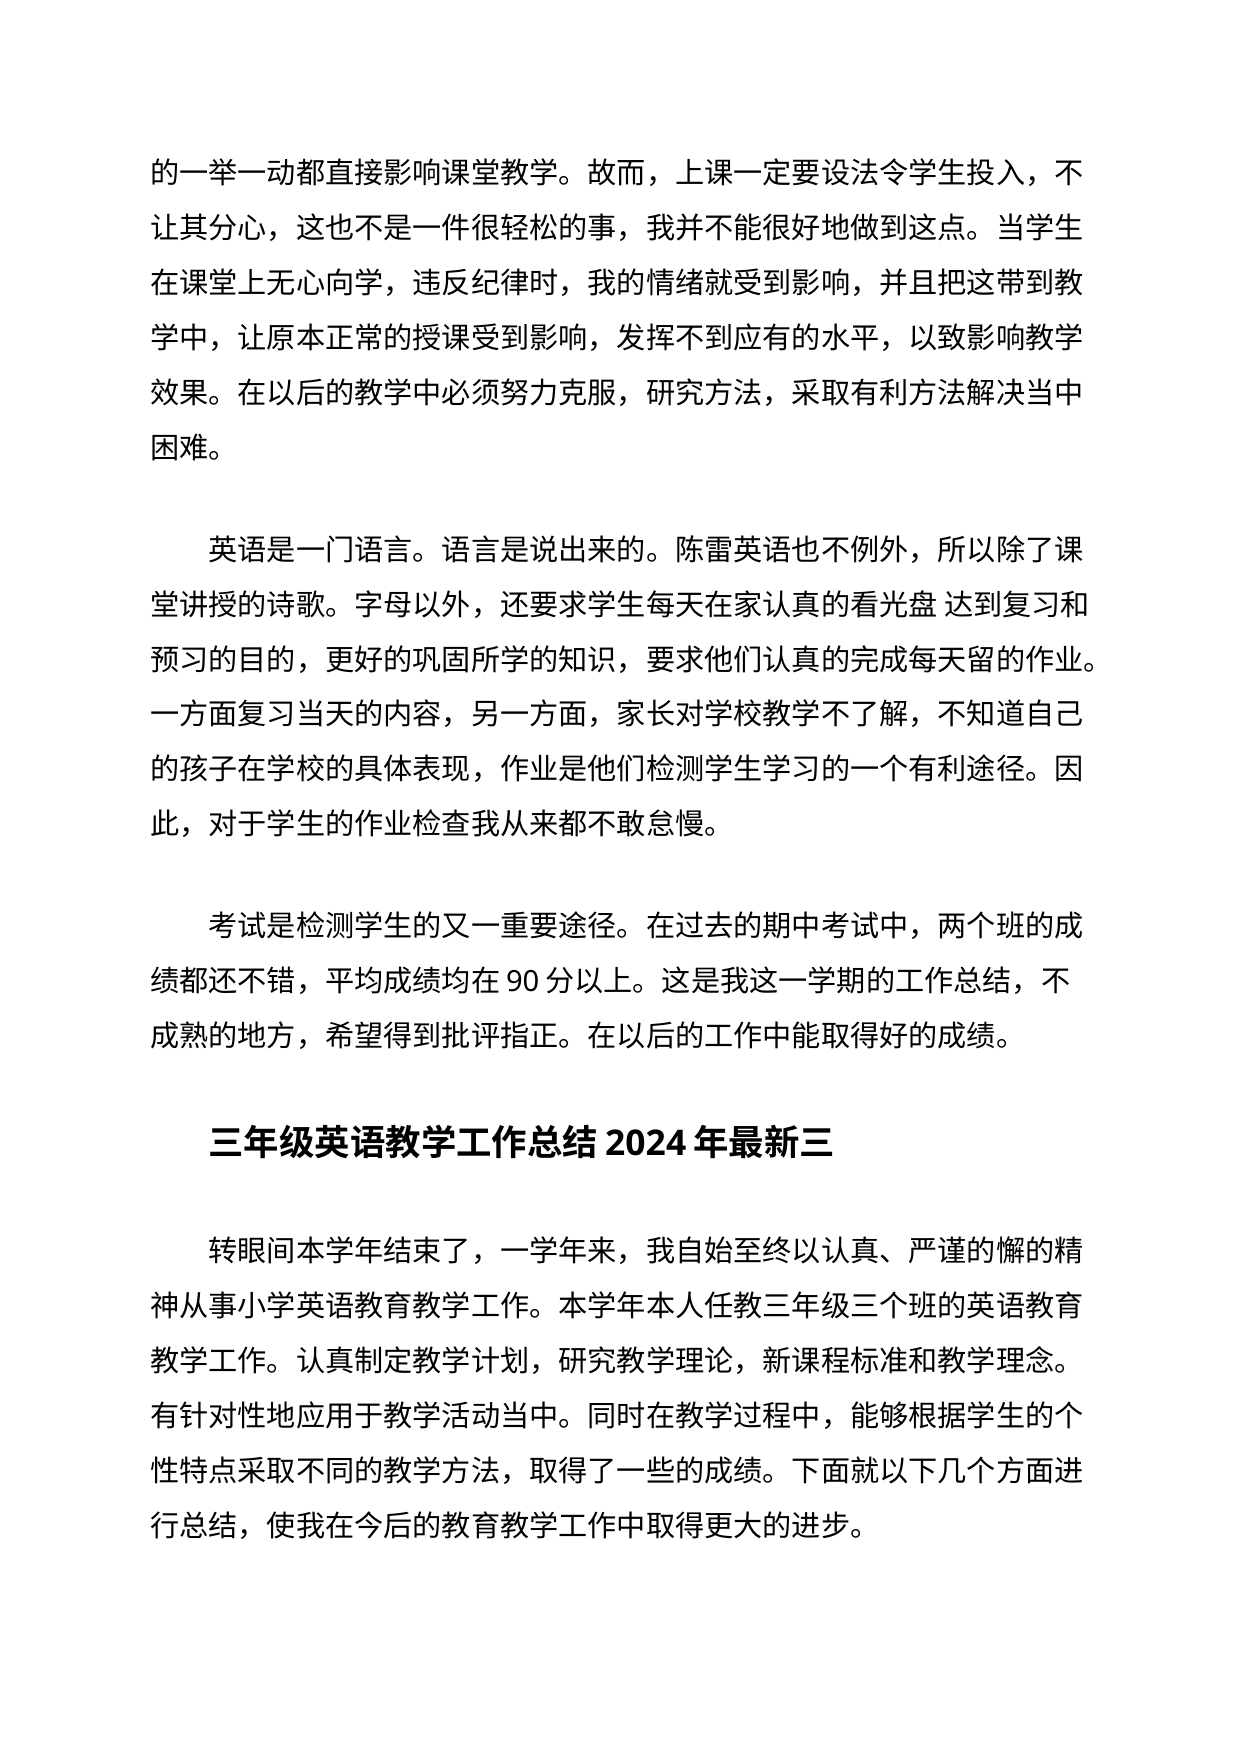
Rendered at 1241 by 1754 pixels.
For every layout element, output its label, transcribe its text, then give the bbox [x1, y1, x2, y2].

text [150, 150, 1090, 467]
text 三年级英语教学工作总结2024年最新三 [150, 1114, 1090, 1166]
text 转眼间本学年结束了，一学年来，我自始至终以认真、严谨的懈的精神从事小学英语教育教学工作。本学年本人任教三年级三个班的英语教育教学工作。认真制定教学计划，研究教学理论，新课程标准和教学理念。有针对性地应用于教学活动当中。同时在教学过程中，能够根据学生的个性特点采取不同的教学方法，取得了一些的成绩。下面就以下几个方面进行总结，使我在今后的教育教学工作中取得更大的进步。 [150, 1228, 1090, 1544]
text 英语是一门语言。语言是说出来的。陈雷英语也不例外，所以除了课堂讲授的诗歌。字母以外，还要求学生每天在家认真的看光盘 达到复习和预习的目的，更好的巩固所学的知识，要求他们认真的完成每天留的作业。一方面复习当天的内容，另一方面，家长对学校教学不了解，不知道自己的孩子在学校的具体表现，作业是他们检测学生学习的一个有利途径。因此，对于学生的作业检查我从来都不敢怠慢。 [150, 526, 1090, 843]
text 考试是检测学生的又一重要途径。在过去的期中考试中，两个班的成绩都还不错，平均成绩均在90分以上。这是我这一学期的工作总结，不成熟的地方，希望得到批评指正。在以后的工作中能取得好的成绩。 [150, 902, 1090, 1055]
